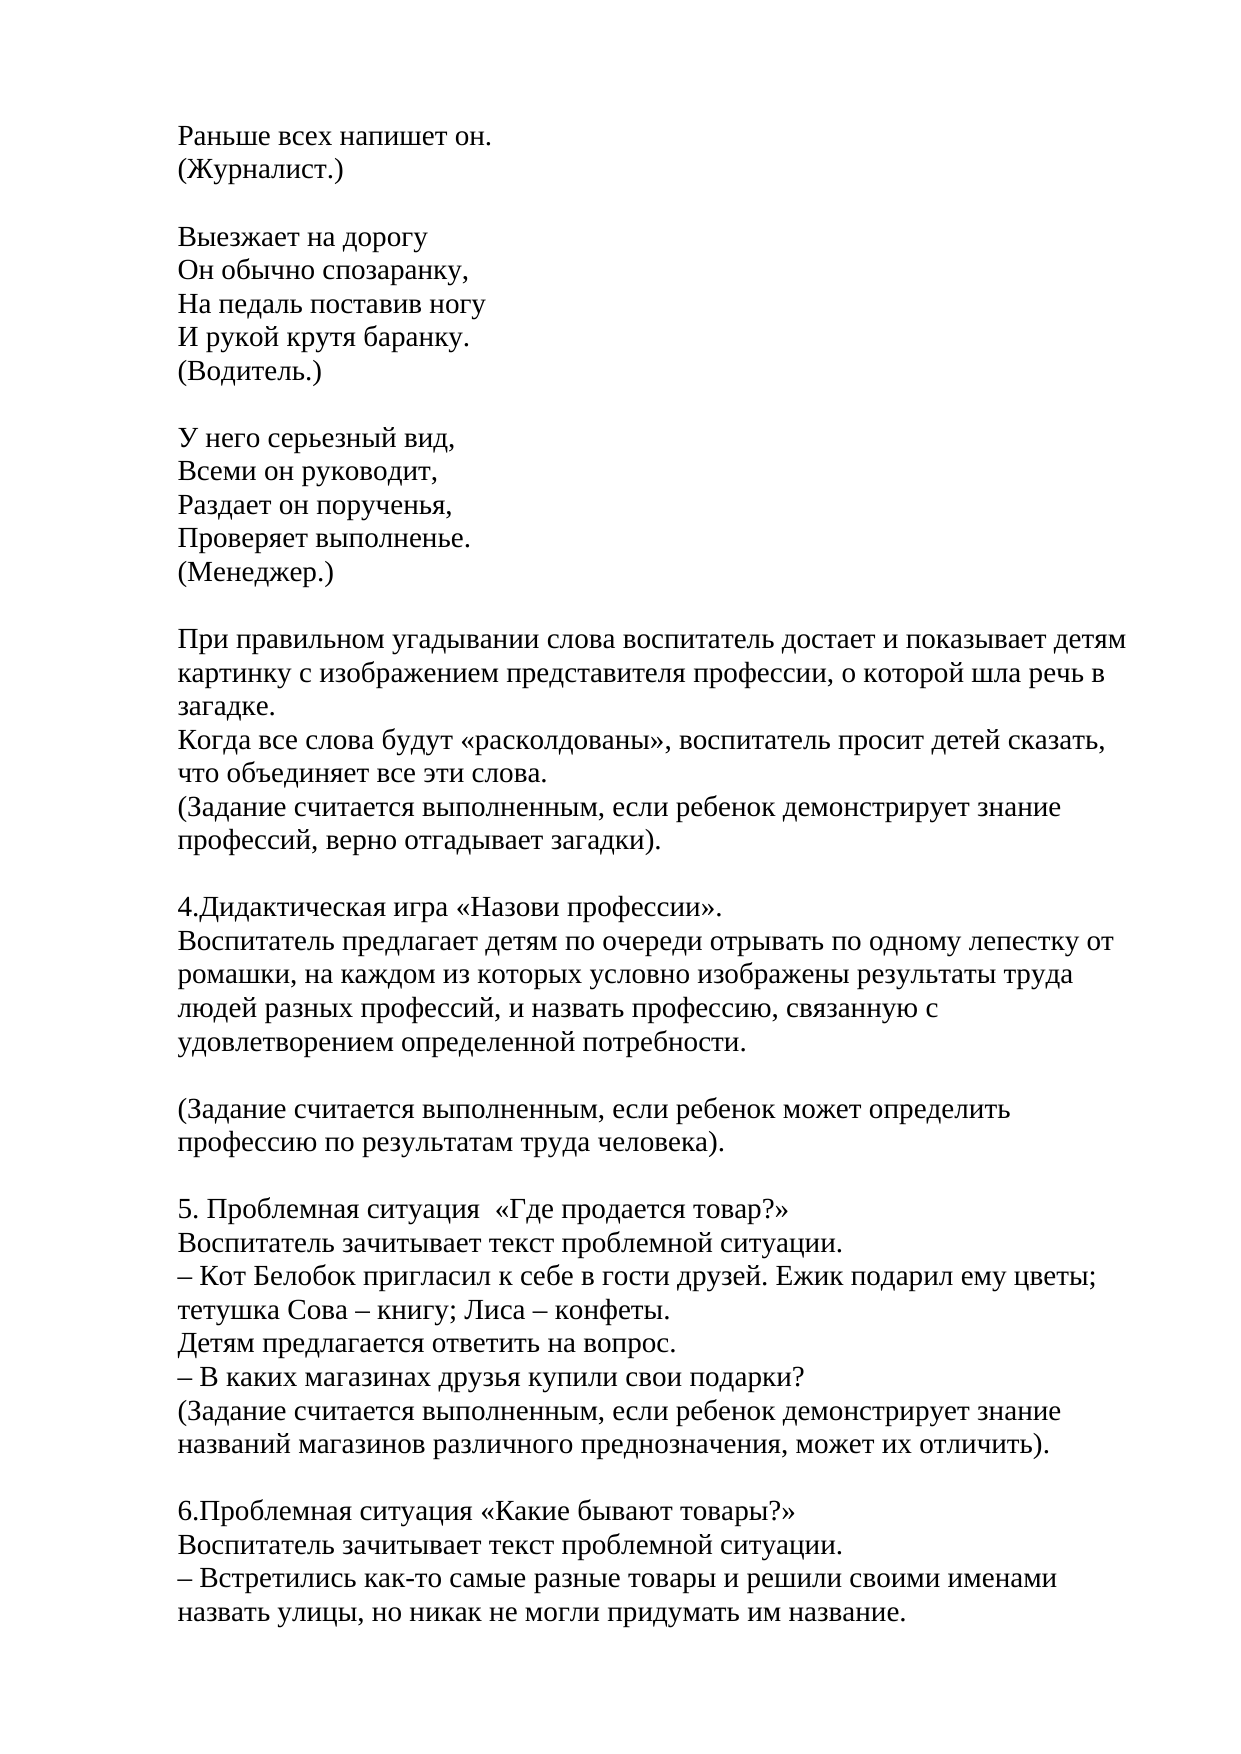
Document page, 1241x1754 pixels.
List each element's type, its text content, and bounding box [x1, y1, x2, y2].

text И рукой крутя баранку. [177, 319, 1152, 353]
text Детям предлагается ответить на вопрос. [177, 1326, 1152, 1359]
text – Встретились как-то самые разные товары и решили своими именами назвать улицы, но никак не могли придумать им название. [177, 1560, 1152, 1627]
text Выезжает на дорогу [177, 219, 1152, 252]
text Проверяет выполненье. [177, 521, 1152, 554]
text Воспитатель зачитывает текст проблемной ситуации. [177, 1225, 1152, 1258]
text Раздает он порученья, [177, 487, 1152, 521]
text Всеми он руководит, [177, 453, 1152, 487]
text Когда все слова будут «расколдованы», воспитатель просит детей сказать, что объединяет все эти слова. [177, 722, 1152, 789]
text 4.Дидактическая игра «Назови профессии». [177, 889, 1152, 923]
text При правильном угадывании слова воспитатель достает и показывает детям картинку с изображением представителя профессии, о которой шла речь в загадке. [177, 621, 1152, 722]
text Воспитатель зачитывает текст проблемной ситуации. [177, 1527, 1152, 1560]
text – В каких магазинах друзья купили свои подарки? [177, 1359, 1152, 1393]
text (Задание считается выполненным, если ребенок может определить профессию по результатам труда человека). [177, 1091, 1152, 1158]
text На педаль поставив ногу [177, 286, 1152, 319]
text 6.Проблемная ситуация «Какие бывают товары?» [177, 1493, 1152, 1527]
text – Кот Белобок пригласил к себе в гости друзей. Ежик подарил ему цветы; тетушка Сова – книгу; Лиса – конфеты. [177, 1258, 1152, 1326]
text Воспитатель предлагает детям по очереди отрывать по одному лепестку от ромашки, на каждом из которых условно изображены результаты труда людей разных профессий, и назвать профессию, связанную с удовлетворением определенной потребности. [177, 923, 1152, 1057]
text Он обычно спозаранку, [177, 252, 1152, 286]
text (Менеджер.) [177, 554, 1152, 588]
text (Водитель.) [177, 353, 1152, 386]
text Раньше всех напишет он. [177, 118, 1152, 152]
text У него серьезный вид, [177, 420, 1152, 453]
text 5. Проблемная ситуация «Где продается товар?» [177, 1191, 1152, 1225]
text (Задание считается выполненным, если ребенок демонстрирует знание названий магазинов различного преднозначения, может их отличить). [177, 1393, 1152, 1460]
text (Журналист.) [177, 152, 1152, 185]
text (Задание считается выполненным, если ребенок демонстрирует знание профессий, верно отгадывает загадки). [177, 789, 1152, 856]
